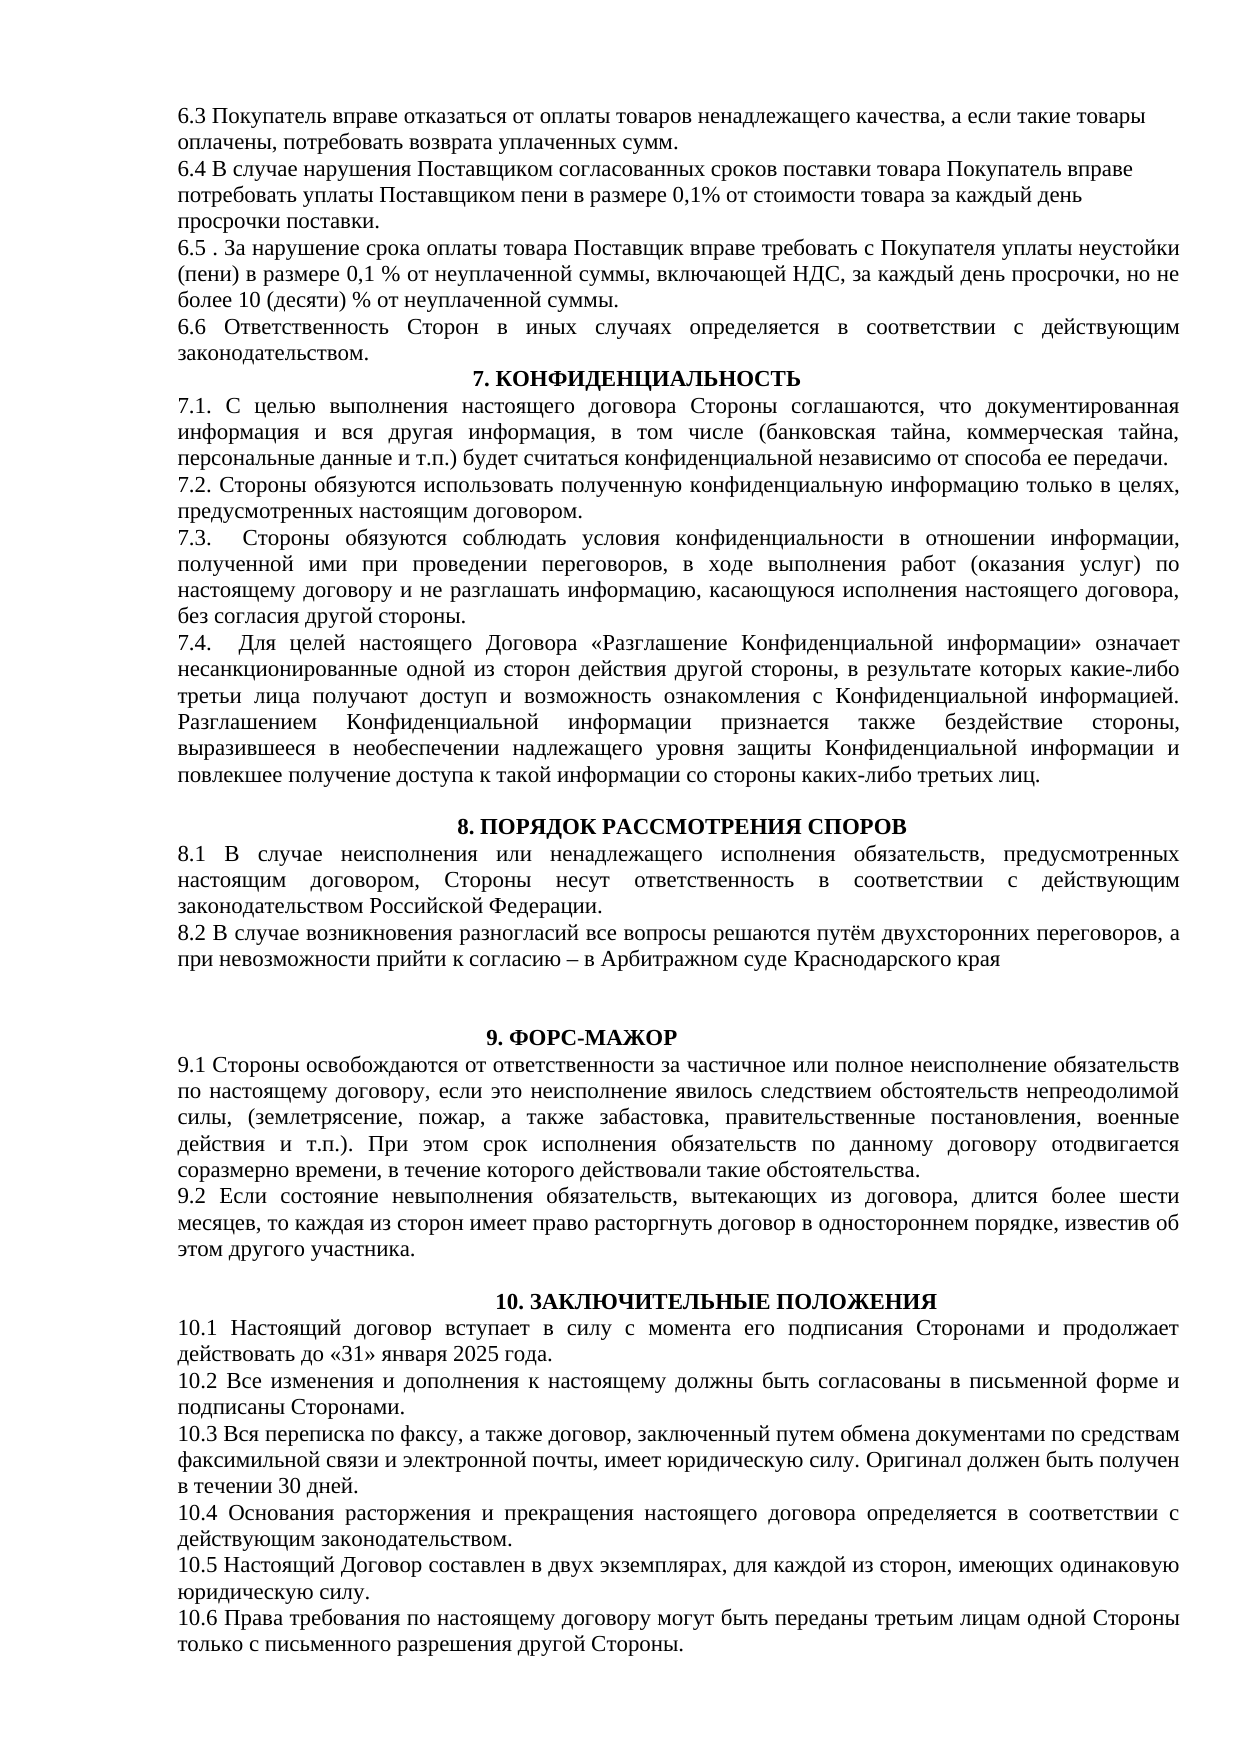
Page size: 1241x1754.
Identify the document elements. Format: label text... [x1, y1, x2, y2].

text 6.6 Ответственность Сторон в иных случаях определяется в соответствии с действующим законодательством. [177, 313, 1181, 365]
text 10.4 Основания расторжения и прекращения настоящего договора определяется в соответствии с действующим законодательством. [177, 1499, 1181, 1551]
text 7.2. Стороны обязуются использовать полученную конфиденциальную информацию только в целях, предусмотренных настоящим договором. [177, 471, 1181, 523]
text 7.1. С целью выполнения настоящего договора Стороны соглашаются, что документированная информация и вся другая информация, в том числе (банковская тайна, коммерческая тайна, персональные данные и т.п.) будет считаться конфиденциальной независимо от способа ее передачи. [177, 392, 1181, 471]
text 10.1 Настоящий договор вступает в силу с момента его подписания Сторонами и продолжает действовать до «31» января 2025 года. [177, 1314, 1181, 1367]
text 9.2 Если состояние невыполнения обязательств, вытекающих из договора, длится более шести месяцев, то каждая из сторон имеет право расторгнуть договор в одностороннем порядке, известив об этом другого участника. [177, 1182, 1181, 1261]
text 6.3 Покупатель вправе отказаться от оплаты товаров ненадлежащего качества, а если такие товары оплачены, потребовать возврата уплаченных сумм. [177, 102, 1181, 154]
text 9.1 Стороны освобождаются от ответственности за частичное или полное неисполнение обязательств по настоящему договору, если это неисполнение явилось следствием обстоятельств непреодолимой силы, (землетрясение, пожар, а также забастовка, правительственные постановления, военные действия и т.п.). При этом срок исполнения обязательств по данному договору отодвигается соразмерно времени, в течение которого действовали такие обстоятельства. [177, 1051, 1181, 1182]
text 10.3 Вся переписка по факсу, а также договор, заключенный путем обмена документами по средствам факсимильной связи и электронной почты, имеет юридическую силу. Оригинал должен быть получен в течении 30 дней. [177, 1419, 1181, 1499]
text 10.5 Настоящий Договор составлен в двух экземплярах, для каждой из сторон, имеющих одинаковую юридическую силу. [177, 1551, 1181, 1604]
text 10.2 Все изменения и дополнения к настоящему должны быть согласованы в письменной форме и подписаны Сторонами. [177, 1367, 1181, 1419]
text 8. ПОРЯДОК РАССМОТРЕНИЯ СПОРОВ [177, 813, 1181, 840]
text 7.4. Для целей настоящего Договора «Разглашение Конфиденциальной информации» означает несанкционированные одной из сторон действия другой стороны, в результате которых какие-либо третьи лица получают доступ и возможность ознакомления с Конфиденциальной информацией. Разглашением Конфиденциальной информации признается также бездействие стороны, выразившееся в необеспечении надлежащего уровня защиты Конфиденциальной информации и повлекшее получение доступа к такой информации со стороны каких-либо третьих лиц. [177, 629, 1181, 787]
text 9. ФОРС-МАЖОР [177, 1024, 1181, 1051]
text 8.2 В случае возникновения разногласий все вопросы решаются путём двухсторонних переговоров, а при невозможности прийти к согласию – в Арбитражном суде Краснодарского края [177, 919, 1181, 972]
text 7.3. Стороны обязуются соблюдать условия конфиденциальности в отношении информации, полученной ими при проведении переговоров, в ходе выполнения работ (оказания услуг) по настоящему договору и не разглашать информацию, касающуюся исполнения настоящего договора, без согласия другой стороны. [177, 523, 1181, 629]
text 10.6 Права требования по настоящему договору могут быть переданы третьим лицам одной Стороны только с письменного разрешения другой Стороны. [177, 1604, 1181, 1657]
text 8.1 В случае неисполнения или ненадлежащего исполнения обязательств, предусмотренных настоящим договором, Стороны несут ответственность в соответствии с действующим законодательством Российской Федерации. [177, 840, 1181, 919]
text 6.4 В случае нарушения Поставщиком согласованных сроков поставки товара Покупатель вправе потребовать уплаты Поставщиком пени в размере 0,1% от стоимости товара за каждый день просрочки поставки. [177, 154, 1181, 234]
text 6.5 . За нарушение срока оплаты товара Поставщик вправе требовать с Покупателя уплаты неустойки (пени) в размере 0,1 % от неуплаченной суммы, включающей НДС, за каждый день просрочки, но не более 10 (десяти) % от неуплаченной суммы. [177, 234, 1181, 313]
text 10. ЗАКЛЮЧИТЕЛЬНЫЕ ПОЛОЖЕНИЯ [177, 1288, 1181, 1314]
text 7. КОНФИДЕНЦИАЛЬНОСТЬ [472, 365, 1181, 392]
